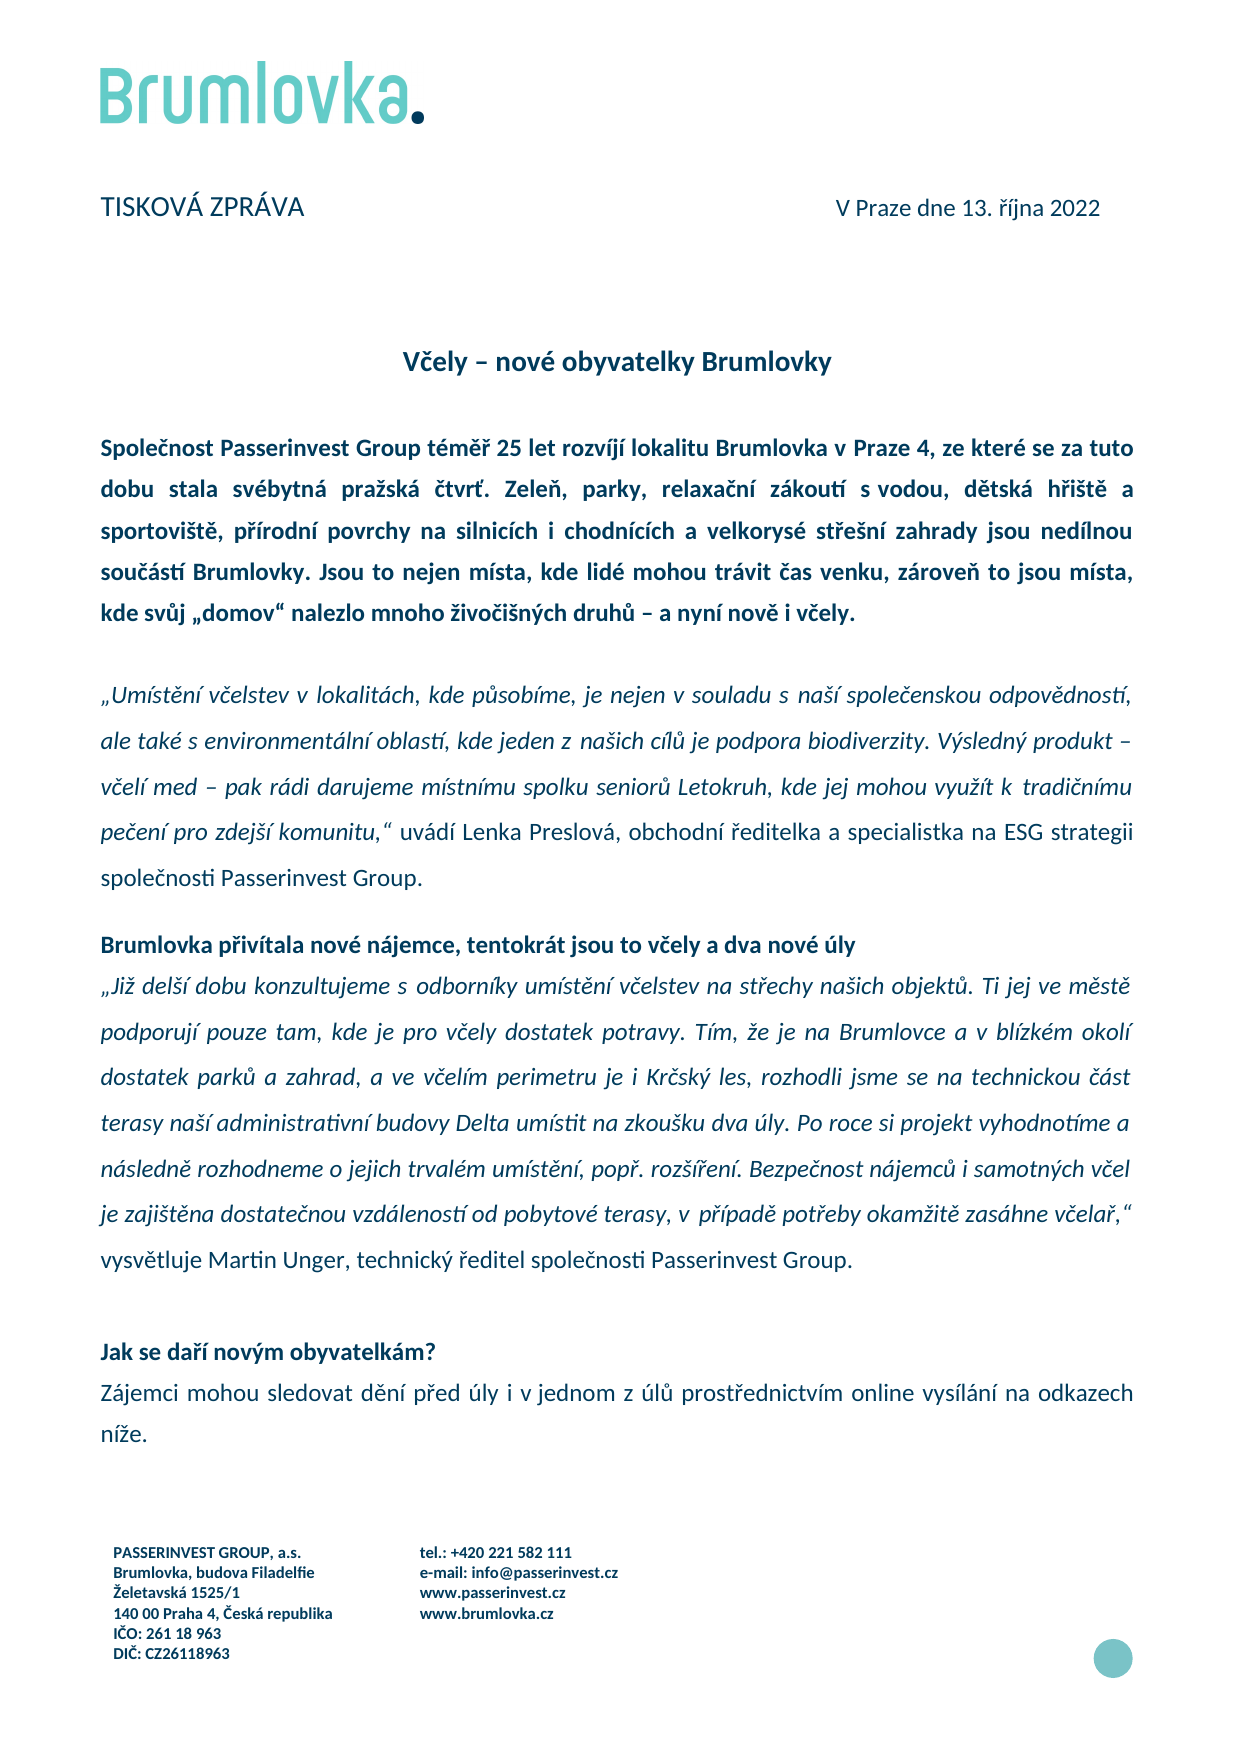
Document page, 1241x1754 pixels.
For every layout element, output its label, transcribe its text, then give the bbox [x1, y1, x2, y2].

text „Již delší dobu konzultujeme s odborníky umístění včelstev na střechy našich objektů. Ti jej ve městě podporují pouze tam, kde je pro včely dostatek potravy. Tím, že je na Brumlovce a v blízkém okolí dostatek parků a zahrad, a ve včelím perimetru je i Krčský les, rozhodli jsme se na technickou část terasy naší administrativní budovy Delta umístit na zkoušku dva úly. Po roce si projekt vyhodnotíme a následně rozhodneme o jejich trvalém umístění, popř. rozšíření. Bezpečnost nájemců i samotných včel je zajištěna dostatečnou vzdáleností od pobytové terasy, v případě potřeby okamžitě zasáhne včelař,“ vysvětluje Martin Unger, technický ředitel společnosti Passerinvest Group. [100, 970, 1134, 1275]
text Včely – nové obyvatelky Brumlovky [100, 343, 1134, 379]
text „Umístění včelstev v lokalitách, kde působíme, je nejen v souladu s naší společenskou odpovědností, ale také s environmentální oblastí, kde jeden z našich cílů je podpora biodiverzity. Výsledný produkt – včelí med – pak rádi darujeme místnímu spolku seniorů Letokruh, kde jej mohou využít k tradičnímu pečení pro zdejší komunitu,“ uvádí Lenka Preslová, obchodní ředitelka a specialistka na ESG strategii společnosti Passerinvest Group. [100, 679, 1134, 893]
text Zájemci mohou sledovat dění před úly i v jednom z úlů prostřednictvím online vysílání na odkazech níže. [100, 1377, 1134, 1449]
text Brumlovka přivítala nové nájemce, tentokrát jsou to včely a dva nové úly [100, 929, 1134, 959]
text Jak se daří novým obyvatelkám? [100, 1336, 1134, 1366]
text Společnost Passerinvest Group téměř 25 let rozvíjí lokalitu Brumlovka v Praze 4, ze které se za tuto dobu stala svébytná pražská čtvrť. Zeleň, parky, relaxační zákoutí s vodou, dětská hřiště a sportoviště, přírodní povrchy na silnicích i chodnících a velkorysé střešní zahrady jsou nedílnou součástí Brumlovky. Jsou to nejen místa, kde lidé mohou trávit čas venku, zároveň to jsou místa, kde svůj „domov“ nalezlo mnoho živočišných druhů – a nyní nově i včely. [100, 432, 1134, 628]
picture [100, 61, 424, 124]
